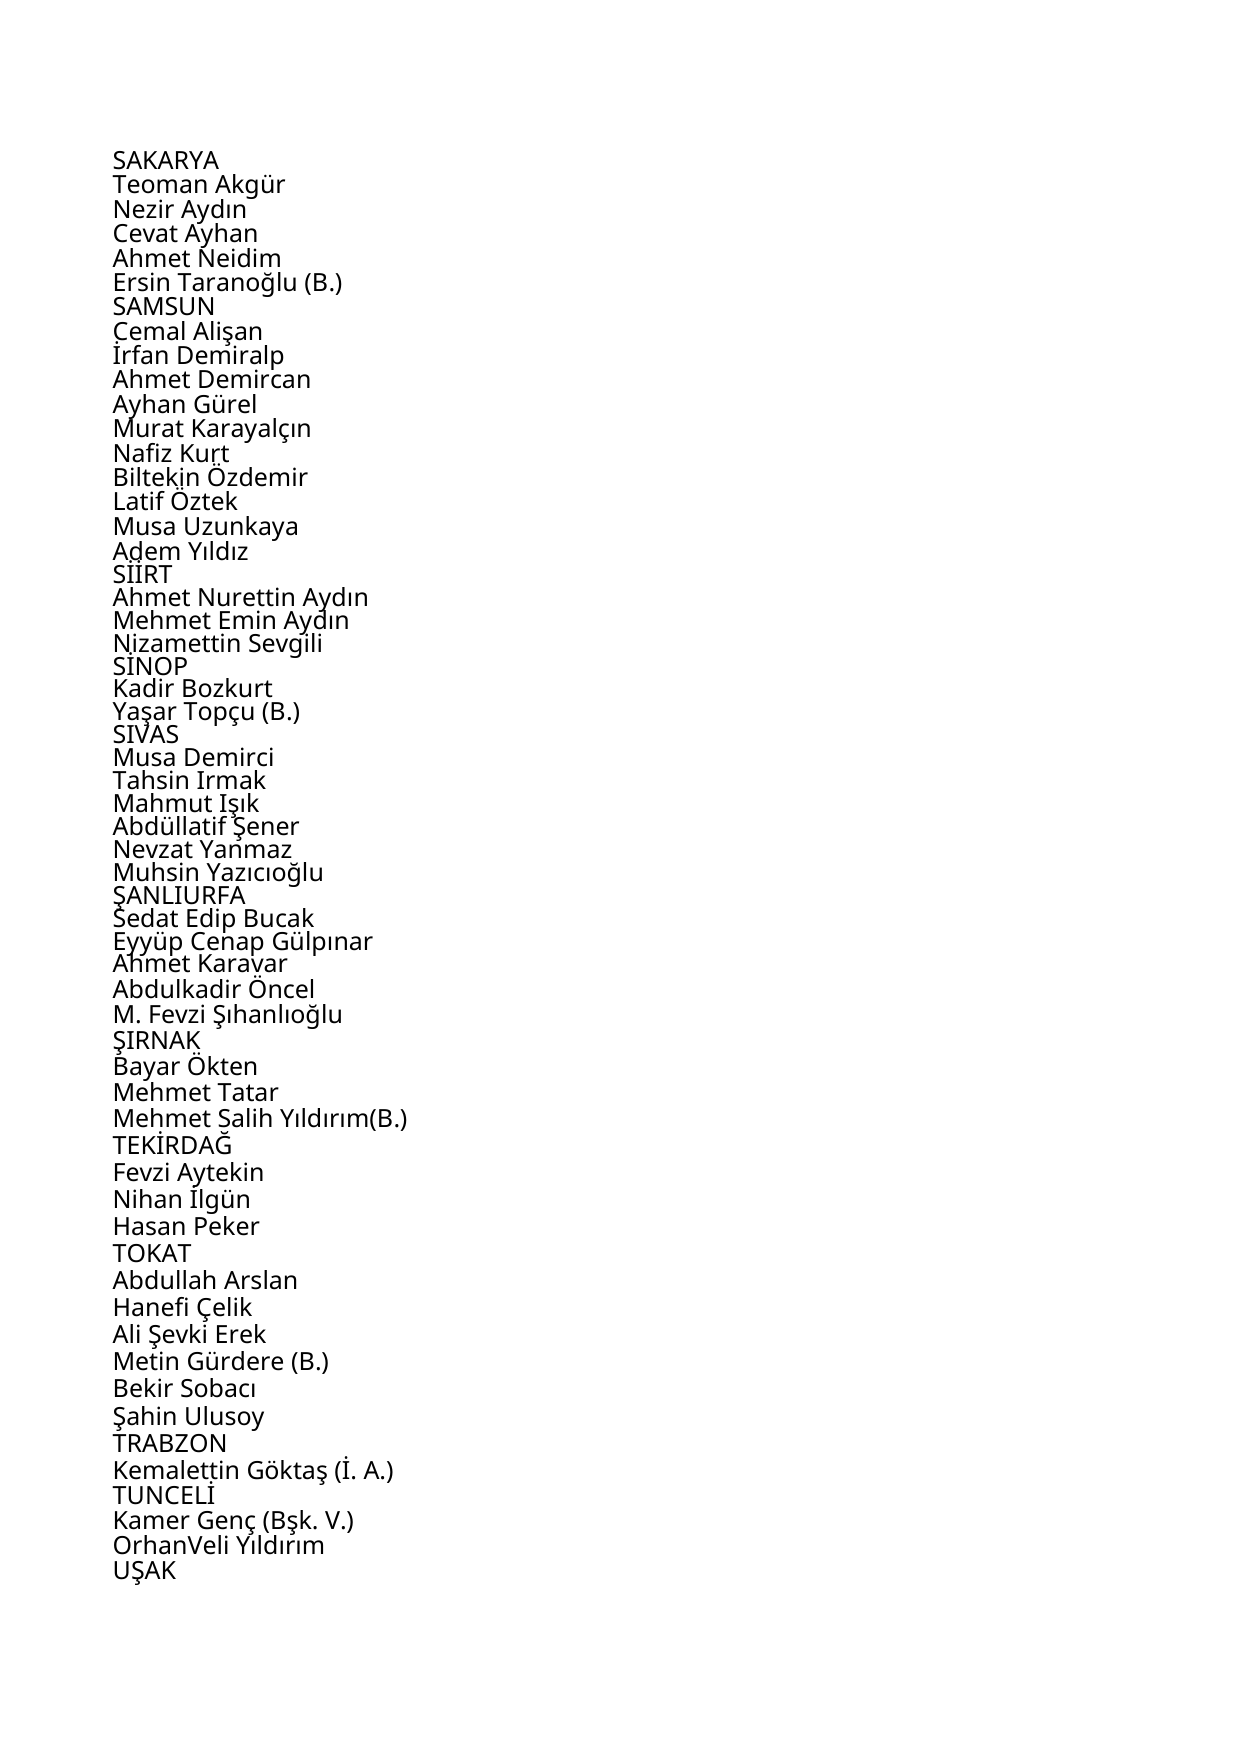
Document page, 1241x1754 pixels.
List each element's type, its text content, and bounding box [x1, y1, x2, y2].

text Cevat Ayhan [112, 223, 1128, 247]
text Ahmet Neidim [112, 247, 1128, 272]
text Nizamettin Sevgili [112, 634, 1128, 657]
text Şahin Ulusoy [112, 1403, 1128, 1430]
text Mahmut Işık [112, 794, 1128, 817]
text Bayar Ökten [112, 1055, 1128, 1081]
text Ahmet Nurettin Aydın [112, 588, 1128, 611]
text Abdüllatif Şener [112, 817, 242, 840]
text Tahsin Irmak [112, 771, 1128, 794]
text Mehmet Salih Yıldırım(B.) [112, 1107, 1128, 1132]
text Ersin Taranoğlu (B.) [112, 272, 1128, 296]
text TOKAT [112, 1241, 1128, 1268]
text SAKARYA [112, 150, 1128, 174]
text Kadir Bozkurt [112, 679, 1128, 702]
text Nihan İlgün [112, 1187, 1128, 1214]
text Mehmet Emin Aydın [112, 611, 1128, 634]
text Ali Şevki Erek [112, 1322, 1128, 1349]
text M. Fevzi Şıhanlıoğlu [112, 1003, 1128, 1029]
text Sedat Edip Bucak [112, 909, 1128, 932]
text SİİRT [112, 565, 1128, 588]
text Murat Karayalçın [112, 418, 1128, 442]
text Abdüllatif Şener [236, 817, 1128, 840]
text Latif Öztek [112, 491, 1128, 516]
text TRABZON [112, 1430, 1128, 1457]
text Mehmet Tatar [112, 1081, 1128, 1107]
text TUNCELİ [112, 1484, 1128, 1509]
text Kamer Genç (Bşk. V.) [112, 1509, 1128, 1534]
text Nafiz Kurt [112, 442, 1128, 467]
text Fevzi Aytekin [112, 1159, 1128, 1187]
text Adem Yıldız [112, 540, 1128, 565]
text Yaşar Topçu (B.) [112, 702, 1128, 725]
text SİNOP [112, 657, 1128, 679]
text Eyyüp Cenap Gülpınar [112, 932, 1128, 954]
text UŞAK [112, 1559, 1128, 1584]
text Kemalettin Göktaş (İ. A.) [112, 1457, 1128, 1484]
text Teoman Akgür [112, 174, 1128, 199]
text Muhsin Yazıcıoğlu [112, 863, 1128, 886]
text Nezir Aydın [112, 199, 1128, 223]
text Abdullah Arslan [112, 1268, 1128, 1295]
text SAMSUN [112, 296, 1128, 321]
text ŞIRNAK [112, 1029, 1128, 1055]
text Cemal Alişan [112, 321, 1128, 345]
text ŞANLIURFA [116, 886, 1128, 909]
text Metin Gürdere (B.) [112, 1349, 1128, 1376]
text Hasan Peker [112, 1214, 1128, 1241]
text Bekir Sobacı [112, 1376, 1128, 1403]
text Musa Uzunkaya [112, 516, 1128, 540]
text TEKİRDAĞ [112, 1132, 1128, 1159]
text Ahmet Karavar [112, 954, 1128, 977]
text Nevzat Yanmaz [112, 840, 1128, 863]
text Musa Demirci [112, 748, 1128, 771]
text İrfan Demiralp [112, 345, 1128, 369]
text Ahmet Demircan [112, 369, 1128, 394]
text Abdulkadir Öncel [112, 977, 1128, 1003]
text Biltekin Özdemir [112, 467, 1128, 491]
text Ayhan Gürel [112, 394, 1128, 418]
text Hanefi Çelik [112, 1295, 1128, 1322]
text OrhanVeli Yıldırım [112, 1534, 1128, 1559]
text SIVAS [112, 725, 1128, 748]
